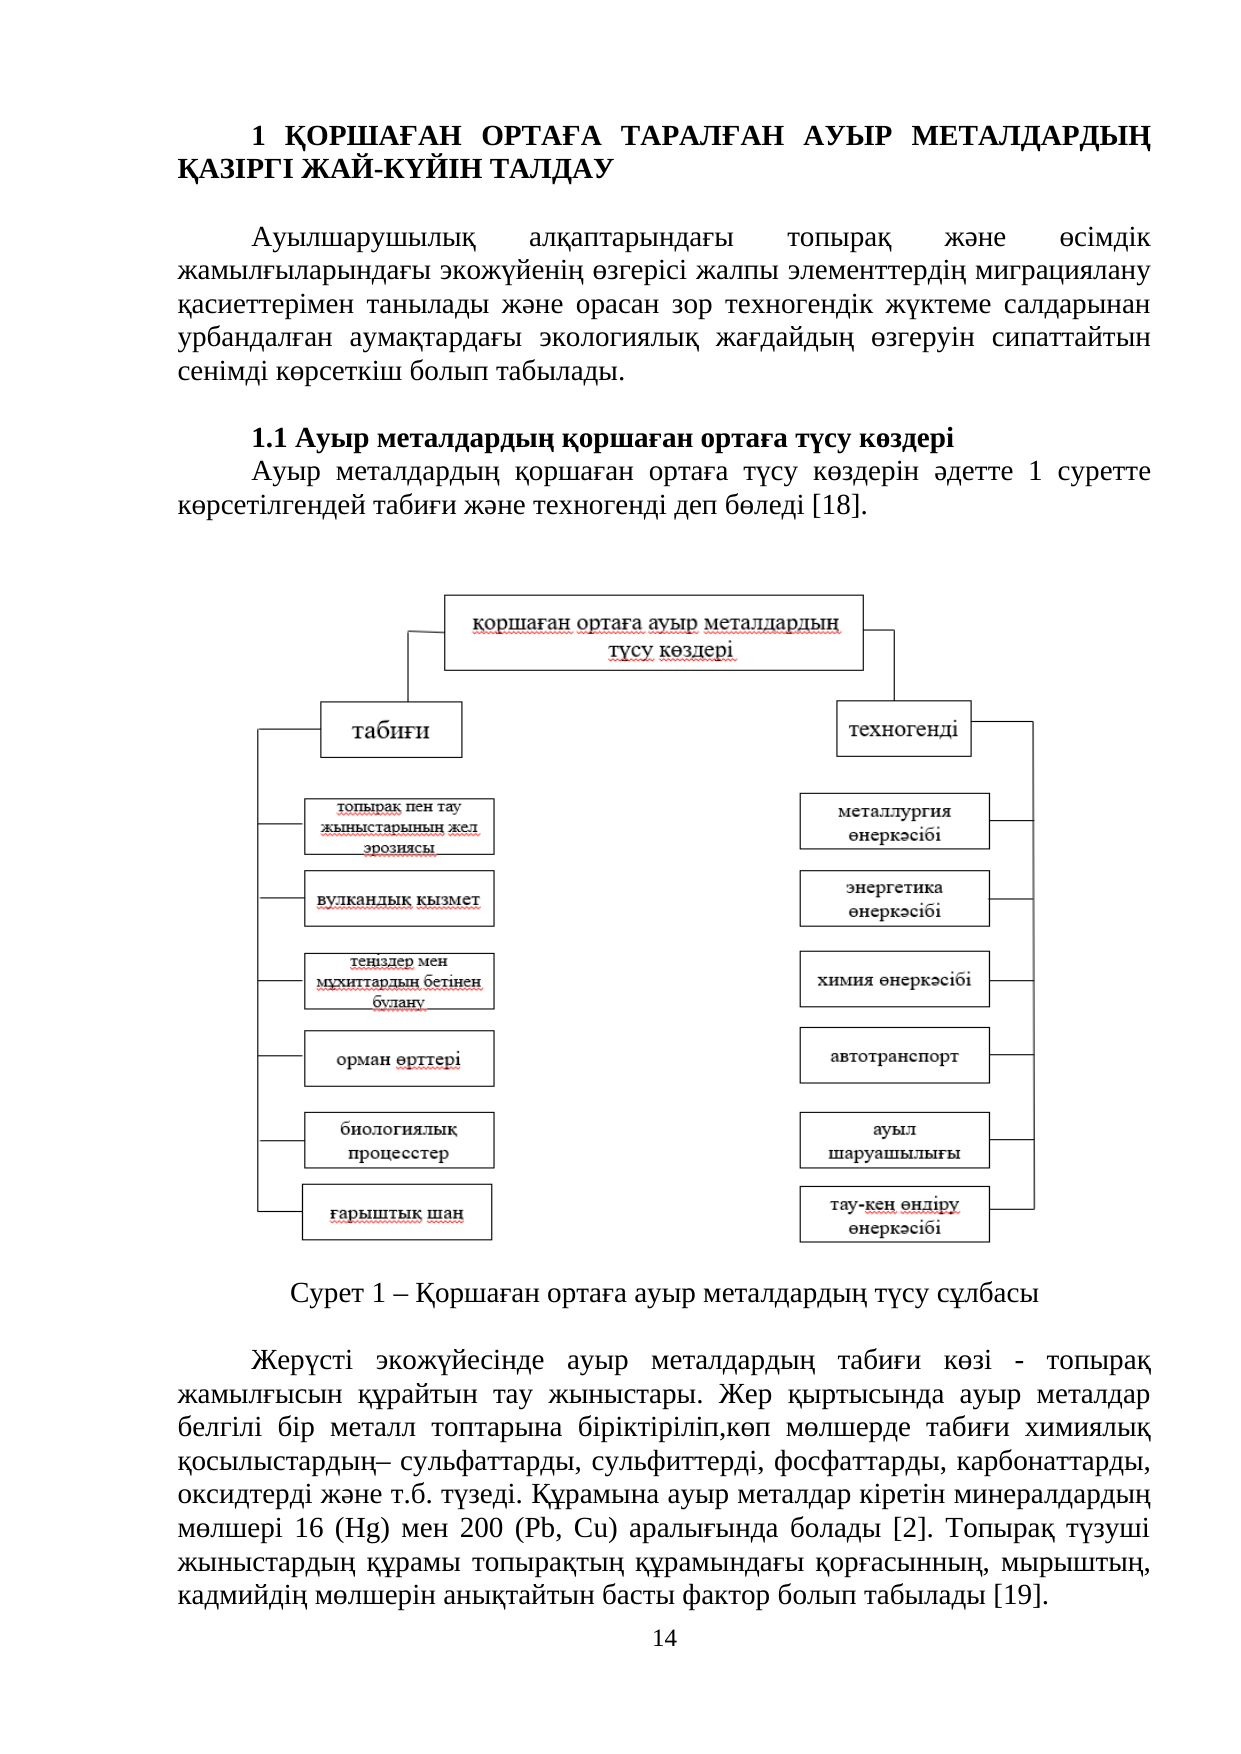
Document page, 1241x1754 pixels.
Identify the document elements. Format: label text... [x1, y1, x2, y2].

text 1.1 Ауыр металдардың қоршаған ортаға түсу көздері [177, 420, 1152, 453]
text Сурет 1 – Қоршаған ортаға ауыр металдардың түсу сұлбасы [177, 1275, 1152, 1309]
text Ауылшарушылық алқаптарындағы топырақ және өсімдік жамылғыларындағы экожүйенің өзгерісі жалпы элементтердің миграциялану қасиеттерімен танылады және орасан зор техногендік жүктеме салдарынан урбандалған аумақтардағы экологиялық жағдайдың өзгеруін сипаттайтын сенімді көрсеткіш болып табылады. [177, 219, 1152, 386]
picture [212, 554, 1117, 1276]
text Ауыр металдардың қоршаған ортаға түсу көздерін әдетте 1 суретте көрсетілгендей табиғи және техногенді деп бөледі [18]. [177, 453, 1152, 521]
text Жерүсті экожүйесінде ауыр металдардың табиғи көзі - топырақ жамылғысын құрайтын тау жыныстары. Жер қыртысында ауыр металдар белгілі бір металл топтарына біріктіріліп,көп мөлшерде табиғи химиялық қосылыстардың– сульфаттарды, сульфиттерді, фосфаттарды, карбонаттарды, оксидтерді және т.б. түзеді. Құрамына ауыр металдар кіретін минералдардың мөлшері 16 (Hg) мен 200 (Pb, Cu) аралығында болады [2]. Топырақ түзуші жыныстардың құрамы топырақтың құрамындағы қорғасынның, мырыштың, кадмийдің мөлшерін анықтайтын басты фактор болып табылады [19]. [177, 1342, 1152, 1611]
text 1 ҚОРШАҒАН ОРТАҒА ТАРАЛҒАН АУЫР МЕТАЛДАРДЫҢ ҚАЗІРГІ ЖАЙ-КҮЙІН ТАЛДАУ [177, 118, 1152, 185]
